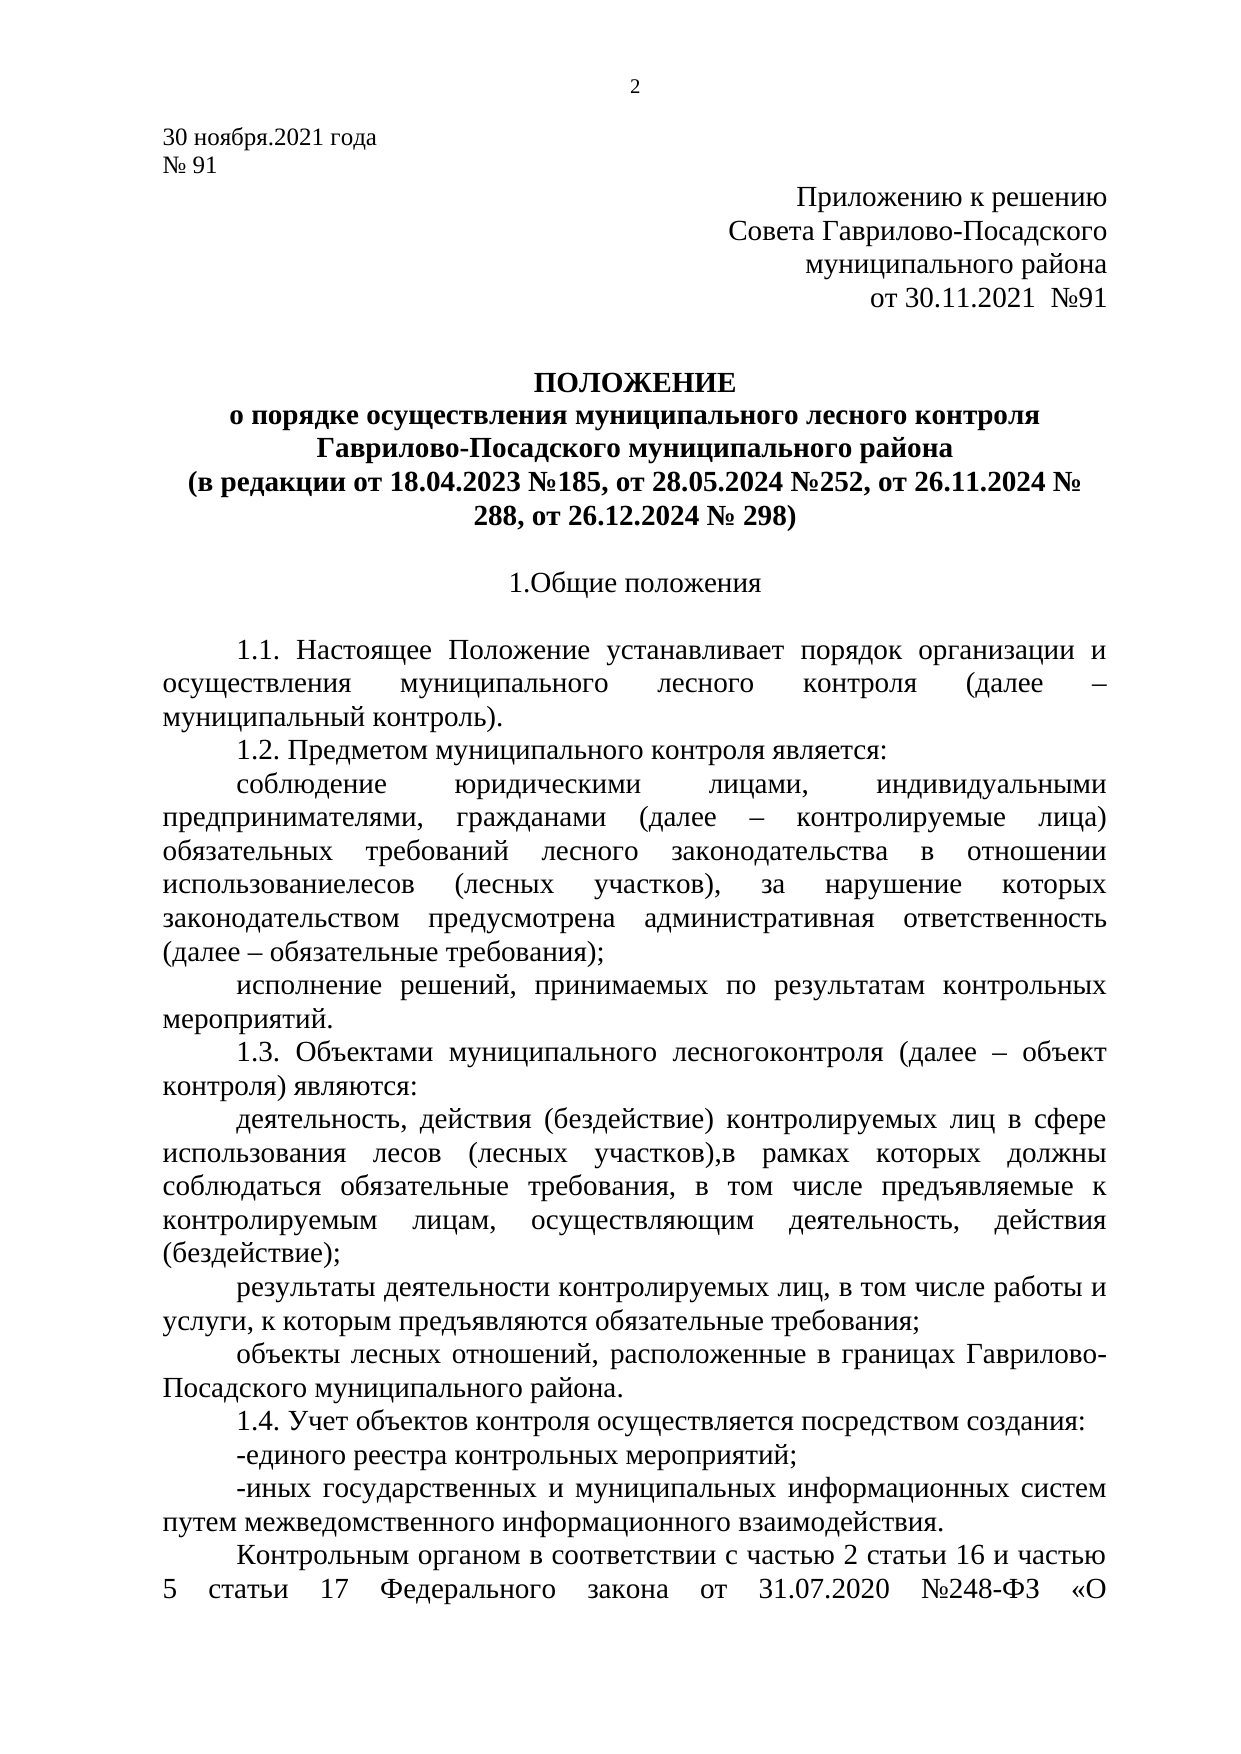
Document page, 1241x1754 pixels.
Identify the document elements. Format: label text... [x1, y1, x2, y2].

text Совета Гаврилово-Посадского [694, 213, 1107, 246]
title ПОЛОЖЕНИЕ [162, 372, 1107, 397]
text объекты лесных отношений, расположенные в границах Гаврилово-Посадского муниципального района. [162, 1336, 1107, 1403]
text соблюдение юридическими лицами, индивидуальными предпринимателями, гражданами (далее – контролируемые лица) обязательных требований лесного законодательства в отношении использованиелесов (лесных участков), за нарушение которых законодательством предусмотрена административная ответственность (далее – обязательные требования); [162, 766, 1107, 967]
list 1.3. Объектами муниципального лесногоконтроля (далее – объект контроля) являются: [162, 1034, 1107, 1101]
title (в редакции от 18.04.2023 №185, от 28.05.2024 №252, от 26.11.2024 № 288, от 26.12.2024 № 298) [162, 464, 1107, 531]
text -единого реестра контрольных мероприятий; [162, 1437, 1107, 1470]
text деятельность, действия (бездействие) контролируемых лиц в сфере использования лесов (лесных участков),в рамках которых должны соблюдаться обязательные требования, в том числе предъявляемые к контролируемым лицам, осуществляющим деятельность, действия (бездействие); [162, 1101, 1107, 1269]
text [162, 1537, 1107, 1604]
title о порядке осуществления муниципального лесного контроля Гаврилово-Посадского муниципального района [162, 397, 1107, 464]
list 1.2. Предметом муниципального контроля является: [162, 732, 1107, 766]
list 1.4. Учет объектов контроля осуществляется посредством создания: [162, 1403, 1107, 1437]
text -иных государственных и муниципальных информационных систем путем межведомственного информационного взаимодействия. [162, 1470, 1107, 1537]
text от 30.11.2021 №91 [694, 280, 1107, 313]
text 30 ноября.2021 года [162, 122, 1107, 151]
list 1.1. Настоящее Положение устанавливает порядок организации и осуществления муниципального лесного контроля (далее – муниципальный контроль). [162, 632, 1107, 732]
text результаты деятельности контролируемых лиц, в том числе работы и услуги, к которым предъявляются обязательные требования; [162, 1269, 1107, 1336]
text 1.Общие положения [162, 565, 1107, 598]
text исполнение решений, принимаемых по результатам контрольных мероприятий. [162, 967, 1107, 1034]
text муниципального района [694, 246, 1107, 280]
text Приложению к решению [694, 179, 1107, 213]
text № 91 [162, 151, 1107, 179]
